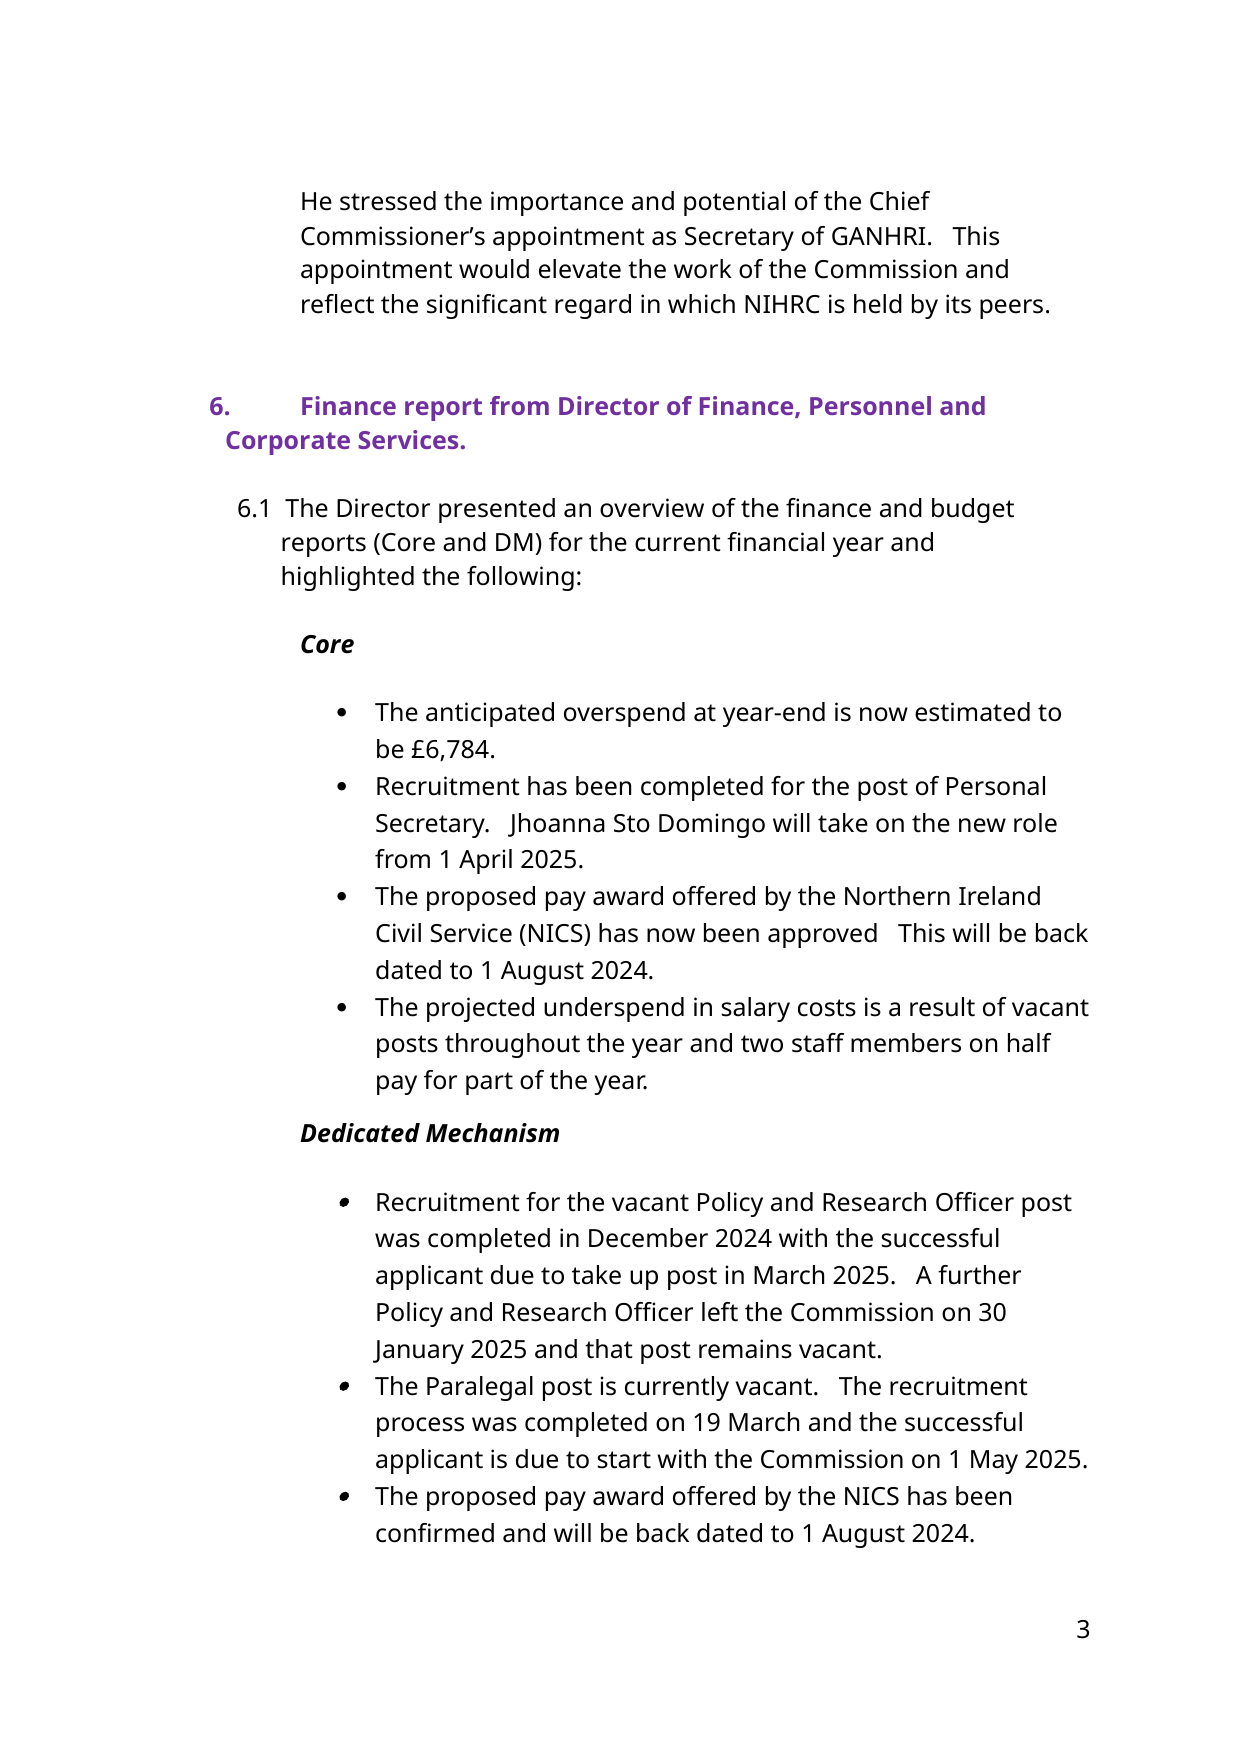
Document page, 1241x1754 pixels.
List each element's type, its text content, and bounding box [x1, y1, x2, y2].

list The Paralegal post is currently vacant. The recruitment process was completed on 19 March and the successful applicant is due to start with the Commission on 1 May 2025. [337, 1368, 1090, 1476]
text Core [225, 627, 1090, 661]
list Recruitment for the vacant Policy and Research Officer post was completed in December 2024 with the successful applicant due to take up post in March 2025. A further Policy and Research Officer left the Commission on 30 January 2025 and that post remains vacant. [337, 1184, 1090, 1365]
list The proposed pay award offered by the Northern Ireland Civil Service (NICS) has now been approved This will be back dated to 1 August 2024. [337, 879, 1090, 986]
text 6.1 The Director presented an overview of the finance and budget [224, 491, 1090, 525]
list The anticipated overspend at year-end is now estimated to be £6,784. [337, 695, 1090, 766]
list The proposed pay award offered by the NICS has been confirmed and will be back dated to 1 August 2024. [337, 1478, 1090, 1549]
list The projected underspend in salary costs is a result of vacant posts throughout the year and two staff members on half pay for part of the year. [337, 989, 1090, 1097]
list Recruitment has been completed for the post of Personal Secretary. Jhoanna Sto Domingo will take on the new role from 1 April 2025. [337, 768, 1090, 876]
text Dedicated Mechanism [262, 1116, 1090, 1150]
text He stressed the importance and potential of the Chief Commissioner’s appointment as Secretary of GANHRI. This appointment would elevate the work of the Commission and reflect the significant regard in which NIHRC is held by its peers. [300, 184, 1090, 320]
text 6. Finance report from Director of Finance, Personnel and Corporate Services. [150, 388, 1090, 457]
text reports (Core and DM) for the current financial year and [209, 525, 1090, 559]
text highlighted the following: [209, 559, 1090, 593]
